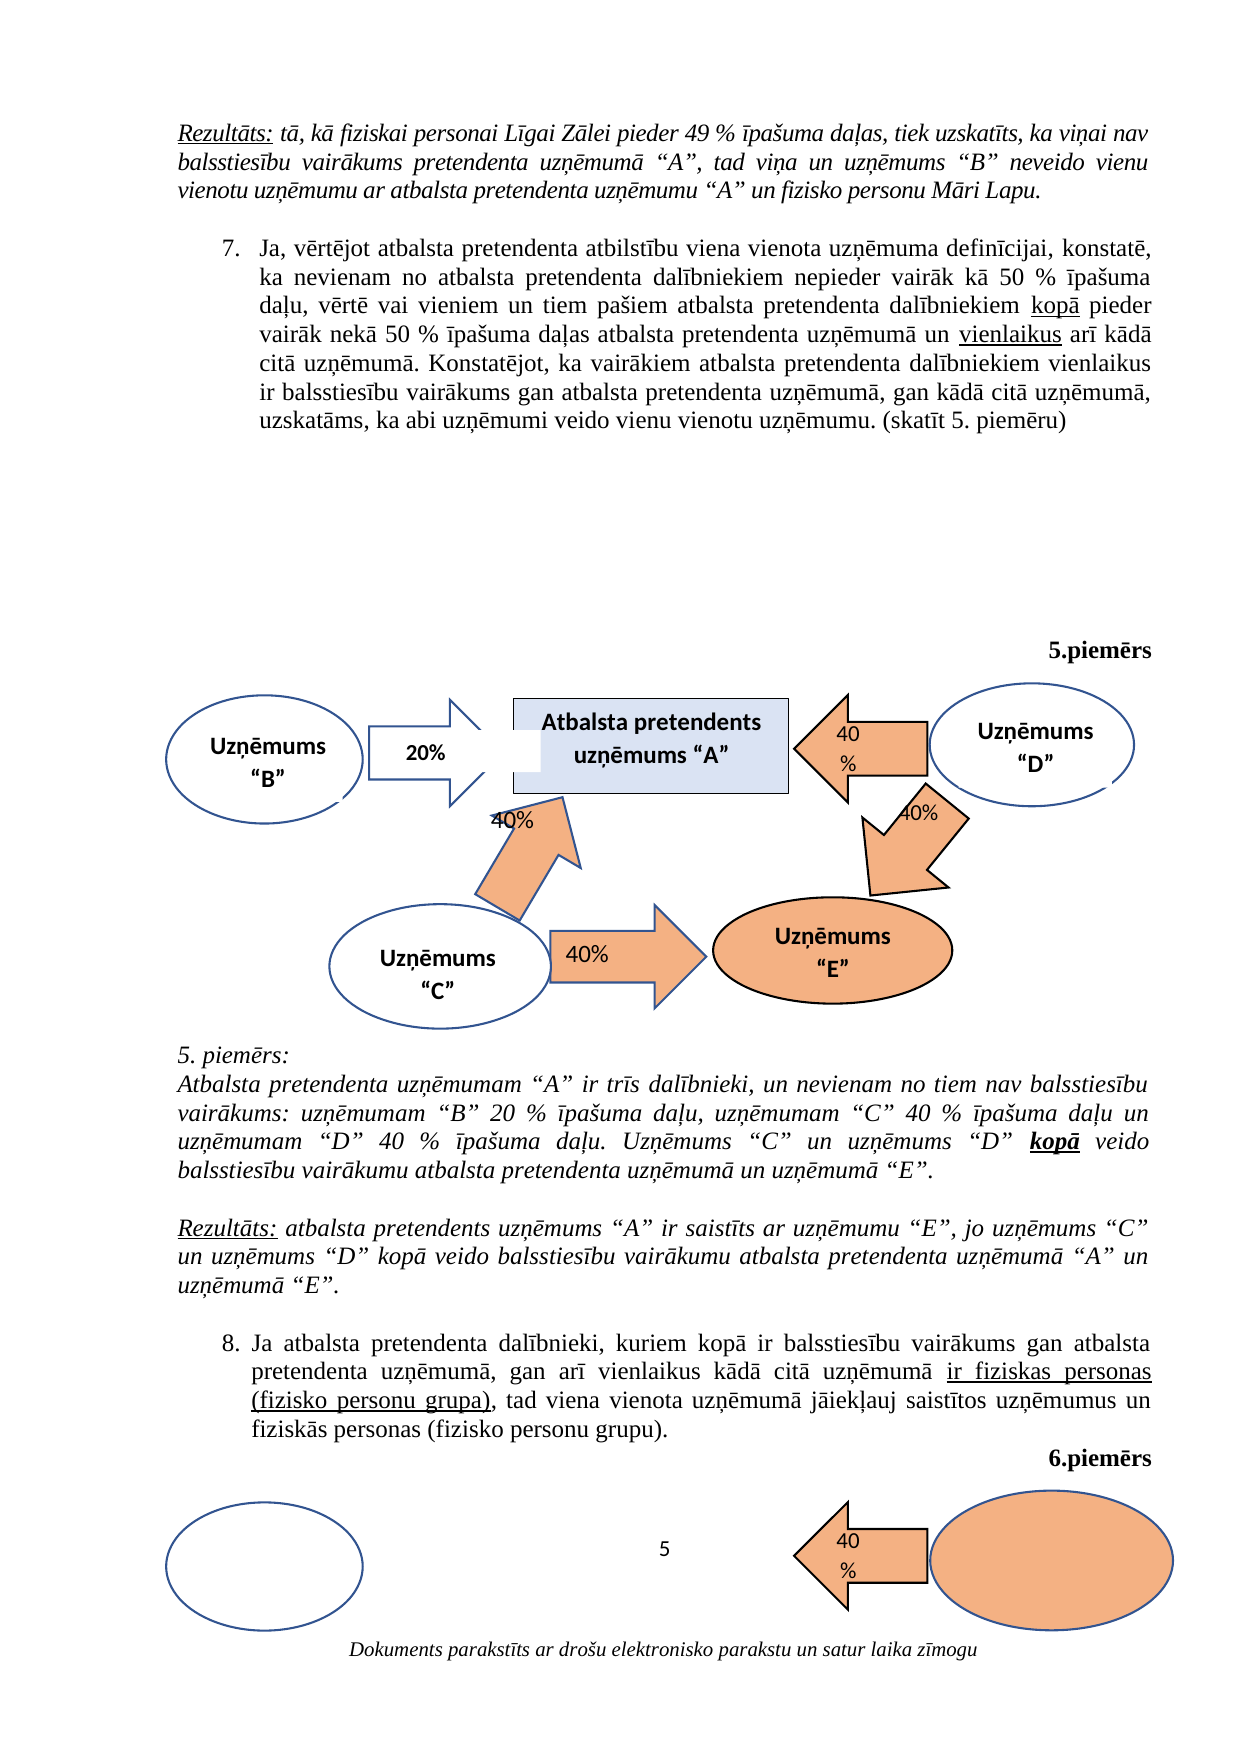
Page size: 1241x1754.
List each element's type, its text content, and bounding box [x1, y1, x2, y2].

text 8. Ja atbalsta pretendenta dalībnieki, kuriem kopā ir balsstiesību vairākums gan atbalsta pretendenta uzņēmumā, gan arī vienlaikus kādā citā uzņēmumā ir fiziskas personas (fizisko personu grupa), tad viena vienota uzņēmumā jāiekļauj saistītos uzņēmumus un fiziskās personas (fizisko personu grupu). [222, 1328, 1152, 1443]
text 6.piemērs [215, 1443, 1152, 1471]
text Rezultāts: atbalsta pretendents uzņēmums “A” ir saistīts ar uzņēmumu “E”, jo uzņēmums “C” un uzņēmums “D” kopā veido balsstiesību vairākumu atbalsta pretendenta uzņēmumā “A” un uzņēmumā “E”. [177, 1213, 1152, 1299]
text 5. piemērs: [177, 1040, 1152, 1069]
list Ja, vērtējot atbalsta pretendenta atbilstību viena vienota uzņēmuma definīcijai, konstatē, ka nevienam no atbalsta pretendenta dalībniekiem nepieder vairāk kā 50 % īpašuma daļu, vērtē vai vieniem un tiem pašiem atbalsta pretendenta dalībniekiem kopā pieder vairāk nekā 50 % īpašuma daļas atbalsta pretendenta uzņēmumā un vienlaikus arī kādā citā uzņēmumā. Konstatējot, ka vairākiem atbalsta pretendenta dalībniekiem vienlaikus ir balsstiesību vairākums gan atbalsta pretendenta uzņēmumā, gan kādā citā uzņēmumā, uzskatāms, ka abi uzņēmumi veido vienu vienotu uzņēmumu. (skatīt 5. piemēru) [222, 233, 1152, 434]
text Rezultāts: tā, kā fiziskai personai Līgai Zālei pieder 49 % īpašuma daļas, tiek uzskatīts, ka viņai nav balsstiesību vairākums pretendenta uzņēmumā “A”, tad viņa un uzņēmums “B” neveido vienu vienotu uzņēmumu ar atbalsta pretendenta uzņēmumu “A” un fizisko personu Māri Lapu. [177, 118, 1152, 204]
text 5.piemērs [215, 636, 1152, 664]
text Atbalsta pretendenta uzņēmumam “A” ir trīs dalībnieki, un nevienam no tiem nav balsstiesību vairākums: uzņēmumam “B” 20 % īpašuma daļu, uzņēmumam “C” 40 % īpašuma daļu un uzņēmumam “D” 40 % īpašuma daļu. Uzņēmums “C” un uzņēmums “D” kopā veido balsstiesību vairākumu atbalsta pretendenta uzņēmumā un uzņēmumā “E”. [177, 1069, 1152, 1184]
